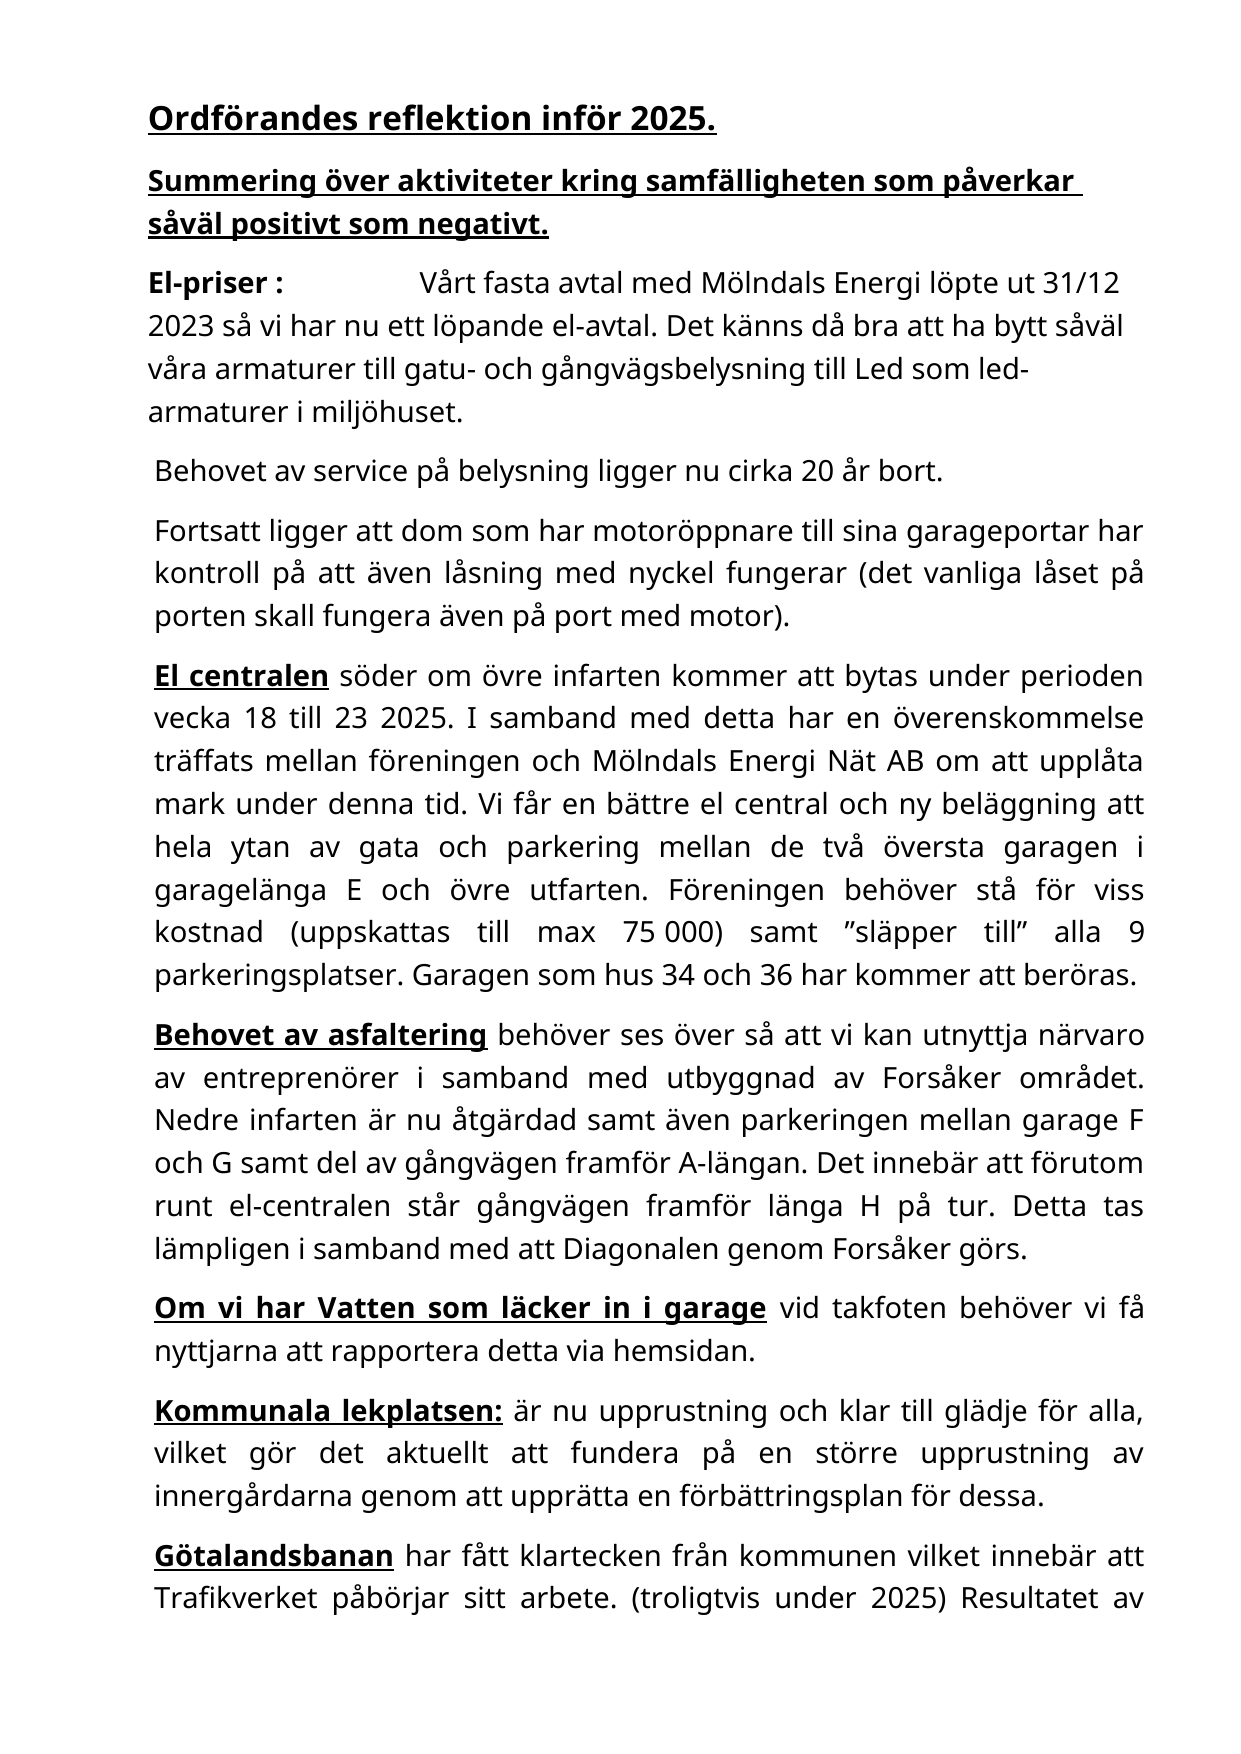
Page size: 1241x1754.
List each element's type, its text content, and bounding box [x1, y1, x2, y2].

text El centralen söder om övre infarten kommer att bytas under perioden vecka 18 till 23 2025. I samband med detta har en överenskommelse träffats mellan föreningen och Mölndals Energi Nät AB om att upplåta mark under denna tid. Vi får en bättre el central och ny beläggning att hela ytan av gata och parkering mellan de två översta garagen i garagelänga E och övre utfarten. Föreningen behöver stå för viss kostnad (uppskattas till max 75 000) samt ”släpper till” alla 9 parkeringsplatser. Garagen som hus 34 och 36 har kommer att beröras. [154, 655, 1146, 994]
text Kommunala lekplatsen: är nu upprustning och klar till glädje för alla, vilket gör det aktuellt att fundera på en större upprustning av innergårdarna genom att upprätta en förbättringsplan för dessa. [154, 1390, 1146, 1515]
text Behovet av asfaltering behöver ses över så att vi kan utnyttja närvaro av entreprenörer i samband med utbyggnad av Forsåker området. Nedre infarten är nu åtgärdad samt även parkeringen mellan garage F och G samt del av gångvägen framför A-längan. Det innebär att förutom runt el-centralen står gångvägen framför länga H på tur. Detta tas lämpligen i samband med att Diagonalen genom Forsåker görs. [154, 1014, 1146, 1268]
text El-priser : Vårt fasta avtal med Mölndals Energi löpte ut 31/12 2023 så vi har nu ett löpande el-avtal. Det känns då bra att ha bytt såväl våra armaturer till gatu- och gångvägsbelysning till Led som led-armaturer i miljöhuset. [148, 262, 1146, 431]
text Summering över aktiviteter kring samfälligheten som påverkar såväl positivt som negativt. [148, 160, 1146, 243]
text Fortsatt ligger att dom som har motoröppnare till sina garageportar har kontroll på att även låsning med nyckel fungerar (det vanliga låset på porten skall fungera även på port med motor). [154, 510, 1146, 635]
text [154, 1535, 1146, 1617]
text Behovet av service på belysning ligger nu cirka 20 år bort. [154, 450, 1146, 490]
text Ordförandes reflektion inför 2025. [148, 94, 1146, 140]
text Om vi har Vatten som läcker in i garage vid takfoten behöver vi få nyttjarna att rapportera detta via hemsidan. [154, 1288, 1146, 1370]
